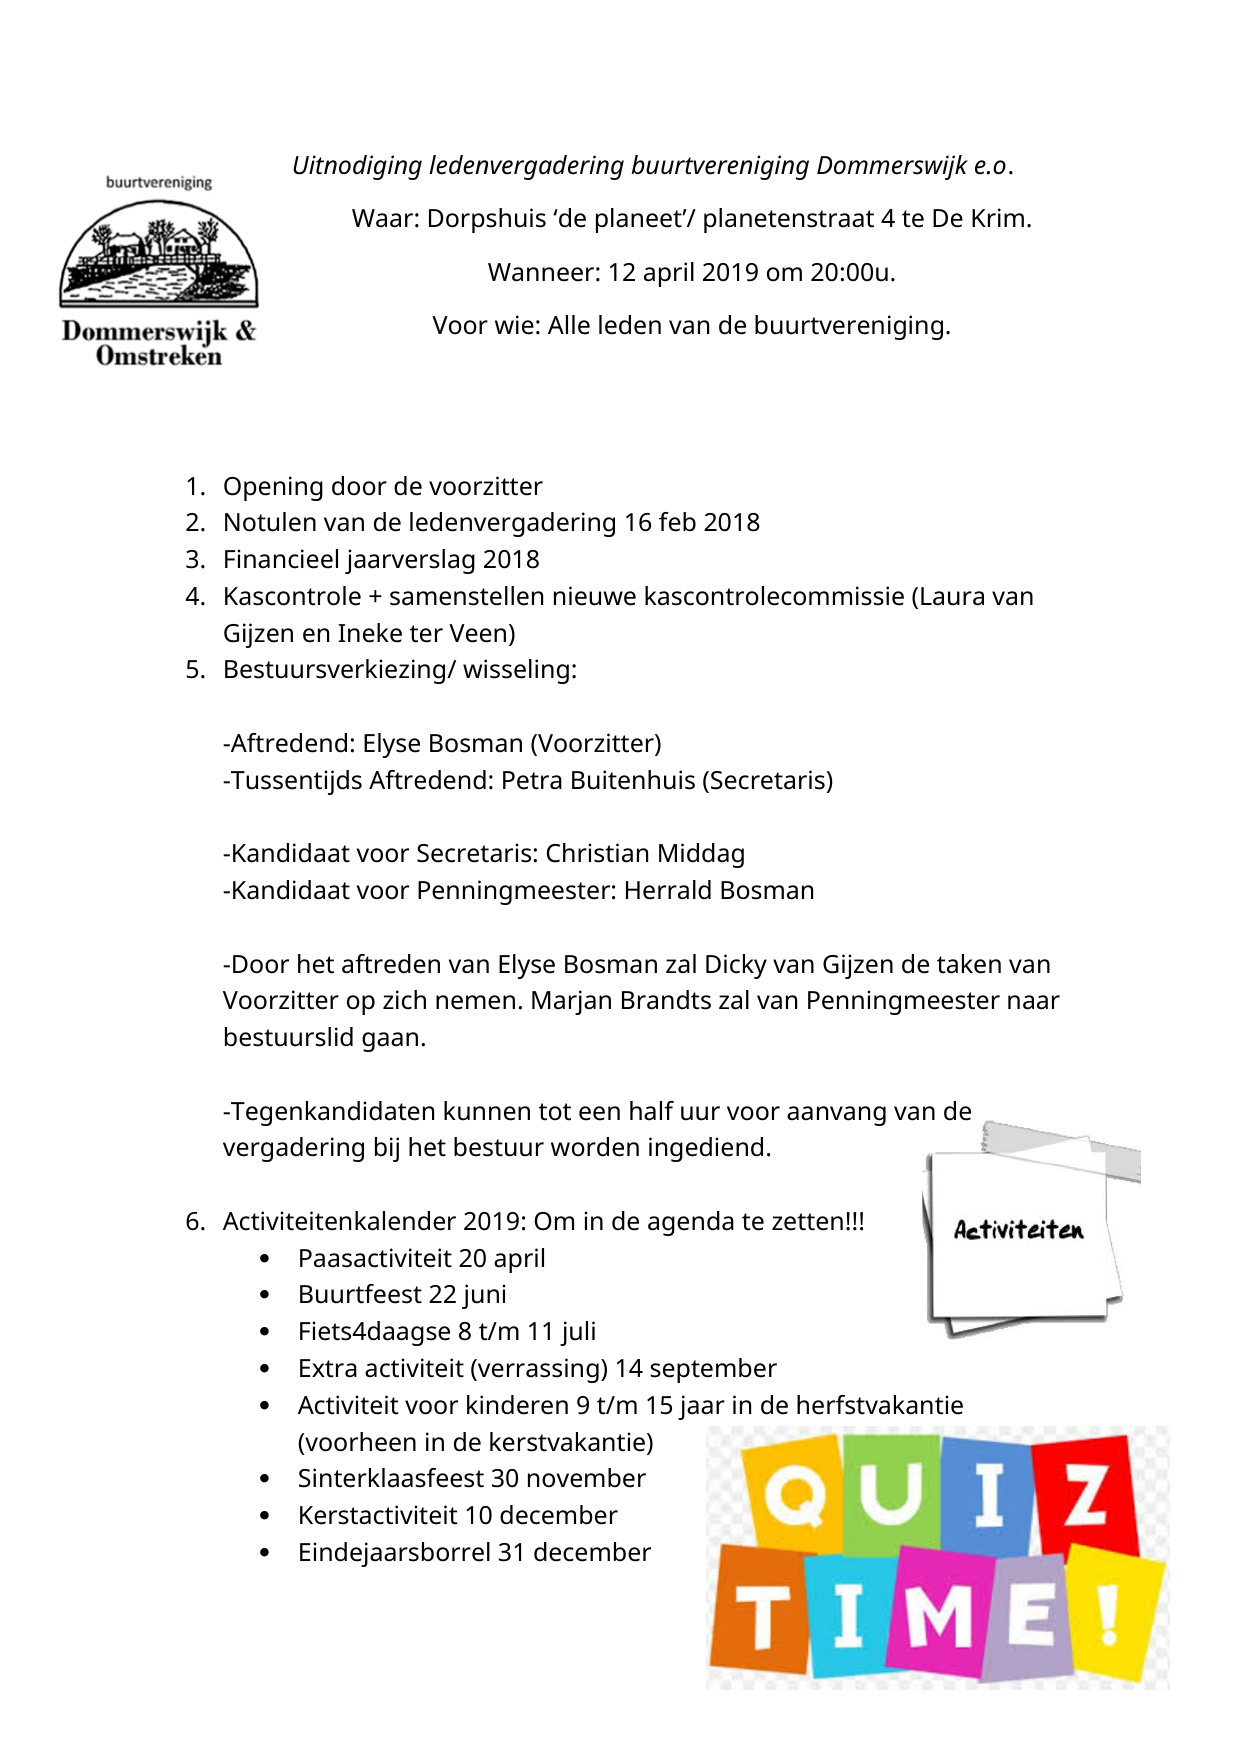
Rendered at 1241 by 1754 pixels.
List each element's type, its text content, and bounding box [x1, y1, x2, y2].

list -Kandidaat voor Penningmeester: Herrald Bosman [223, 873, 1093, 907]
list Kerstactiviteit 10 december [260, 1498, 1093, 1532]
text Voor wie: Alle leden van de buurtvereniging. [273, 308, 1093, 342]
picture [46, 147, 273, 396]
list Eindejaarsborrel 31 december [260, 1534, 1093, 1569]
list -Door het aftreden van Elyse Bosman zal Dicky van Gijzen de taken van Voorzitter op zich nemen. Marjan Brandts zal van Penningmeester naar bestuurslid gaan. [223, 946, 1093, 1054]
list Notulen van de ledenvergadering 16 feb 2018 [185, 505, 1093, 539]
list (voorheen in de kerstvakantie) [298, 1424, 1093, 1458]
list Buurtfeest 22 juni [260, 1277, 1093, 1311]
picture [706, 1426, 1170, 1690]
list Bestuursverkiezing/ wisseling: [185, 652, 1093, 686]
list Extra activiteit (verrassing) 14 september [260, 1351, 1093, 1385]
list -Tegenkandidaten kunnen tot een half uur voor aanvang van de vergadering bij het bestuur worden ingediend. [223, 1093, 1093, 1164]
picture [922, 1120, 1141, 1340]
list Sinterklaasfeest 30 november [260, 1461, 1093, 1495]
list Kascontrole + samenstellen nieuwe kascontrolecommissie (Laura van Gijzen en Ineke ter Veen) [185, 578, 1093, 649]
text Waar: Dorpshuis ‘de planeet’/ planetenstraat 4 te De Krim. [273, 201, 1093, 235]
list Paasactiviteit 20 april [260, 1240, 1093, 1274]
list Activiteit voor kinderen 9 t/m 15 jaar in de herfstvakantie [260, 1387, 1093, 1422]
list Financieel jaarverslag 2018 [185, 542, 1093, 576]
list -Kandidaat voor Secretaris: Christian Middag [223, 836, 1093, 870]
list -Tussentijds Aftredend: Petra Buitenhuis (Secretaris) [223, 762, 1093, 796]
text Uitnodiging ledenvergadering buurtvereniging Dommerswijk e.o. [273, 148, 1093, 182]
list Opening door de voorzitter [185, 468, 1093, 502]
list Activiteitenkalender 2019: Om in de agenda te zetten!!! [185, 1204, 1093, 1238]
list Fiets4daagse 8 t/m 11 juli [260, 1314, 1093, 1348]
list -Aftredend: Elyse Bosman (Voorzitter) [223, 726, 1093, 760]
text Wanneer: 12 april 2019 om 20:00u. [273, 254, 1093, 288]
